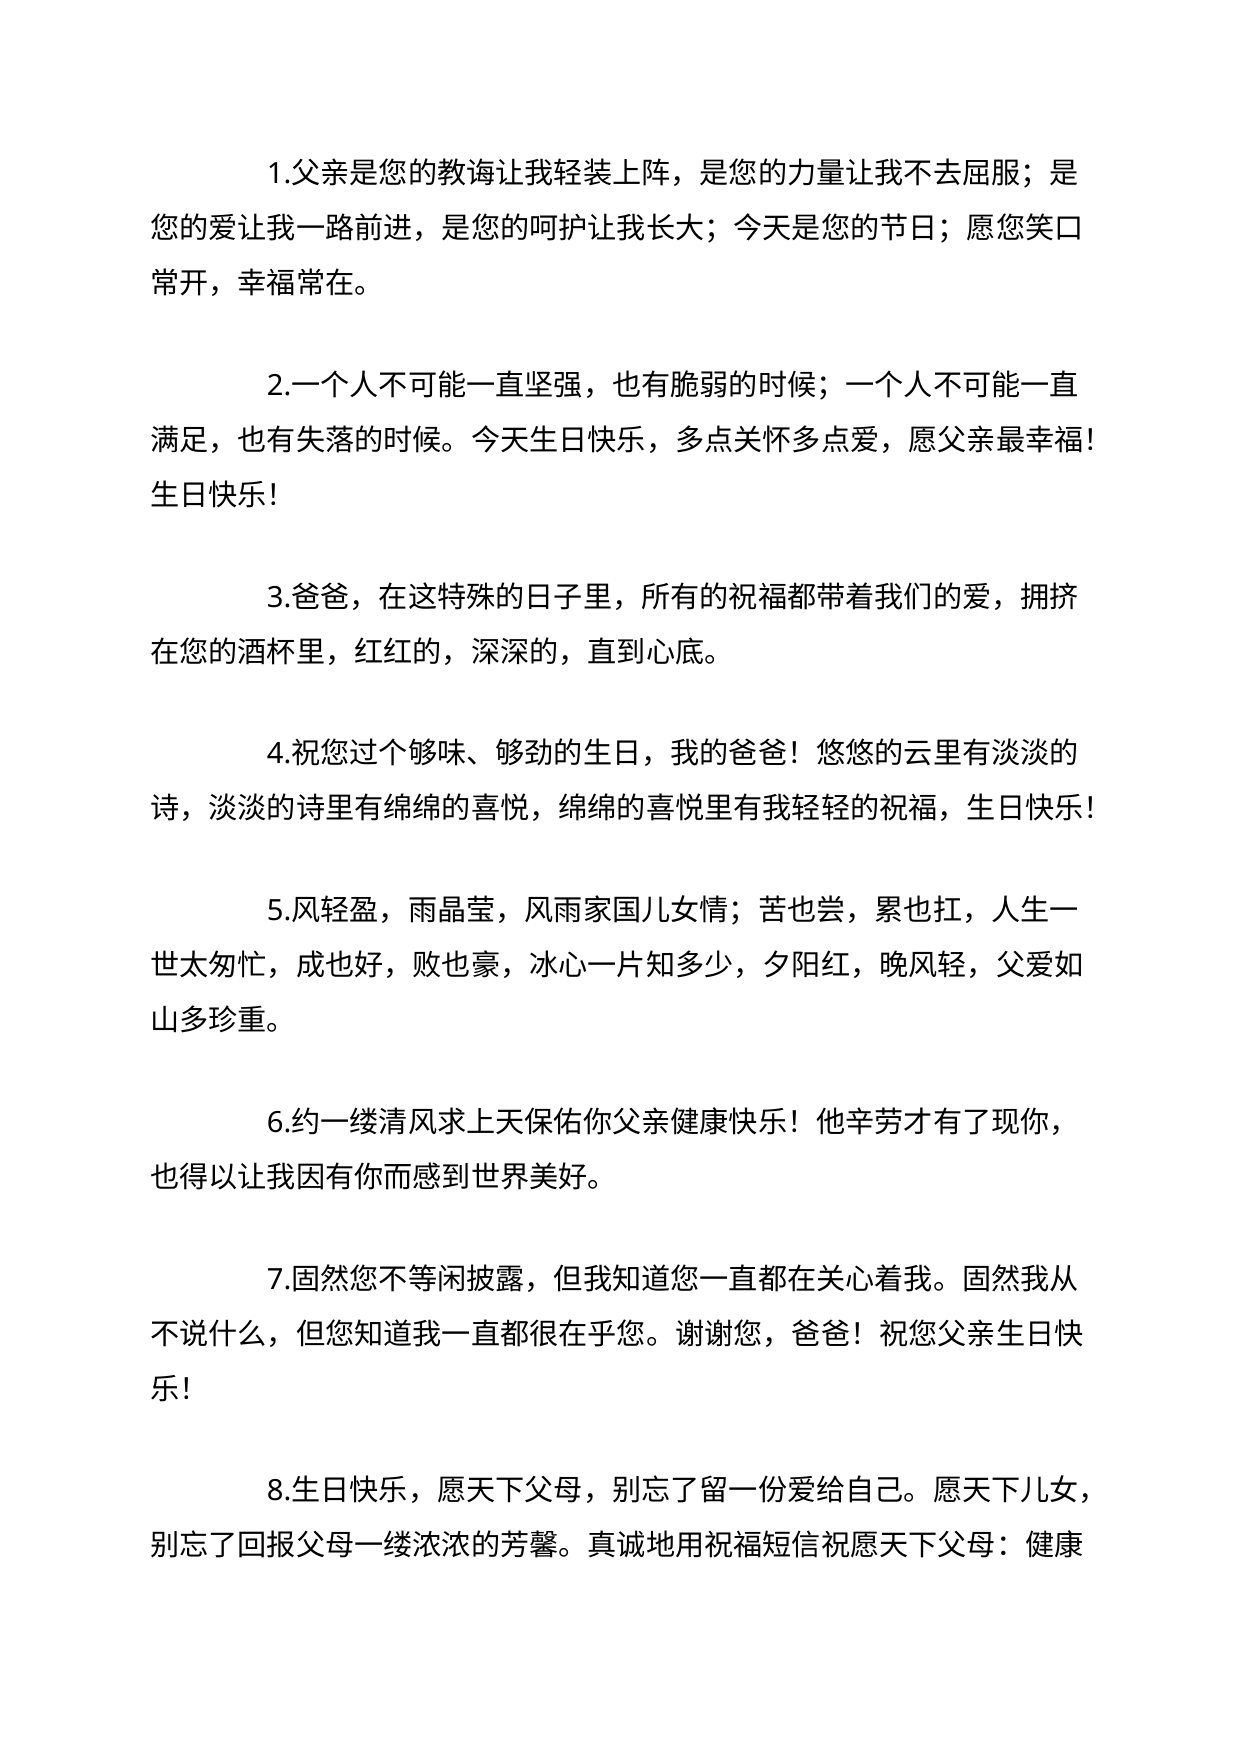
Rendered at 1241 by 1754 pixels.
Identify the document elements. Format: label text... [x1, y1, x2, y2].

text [150, 1467, 1090, 1564]
text 1.父亲是您的教诲让我轻装上阵，是您的力量让我不去屈服；是您的爱让我一路前进，是您的呵护让我长大；今天是您的节日；愿您笑口常开，幸福常在。 [150, 150, 1090, 302]
text 4.祝您过个够味、够劲的生日，我的爸爸！悠悠的云里有淡淡的诗，淡淡的诗里有绵绵的喜悦，绵绵的喜悦里有我轻轻的祝福，生日快乐！ [150, 730, 1090, 827]
text 3.爸爸，在这特殊的日子里，所有的祝福都带着我们的爱，拥挤在您的酒杯里，红红的，深深的，直到心底。 [150, 573, 1090, 671]
text 2.一个人不可能一直坚强，也有脆弱的时候；一个人不可能一直满足，也有失落的时候。今天生日快乐，多点关怀多点爱，愿父亲最幸福！生日快乐！ [150, 362, 1090, 514]
text 6.约一缕清风求上天保佑你父亲健康快乐！他辛劳才有了现你，也得以让我因有你而感到世界美好。 [150, 1098, 1090, 1196]
text 7.固然您不等闲披露，但我知道您一直都在关心着我。固然我从不说什么，但您知道我一直都很在乎您。谢谢您，爸爸！祝您父亲生日快乐！ [150, 1255, 1090, 1407]
text 5.风轻盈，雨晶莹，风雨家国儿女情；苦也尝，累也扛，人生一世太匆忙，成也好，败也豪，冰心一片知多少，夕阳红，晚风轻，父爱如山多珍重。 [150, 887, 1090, 1039]
